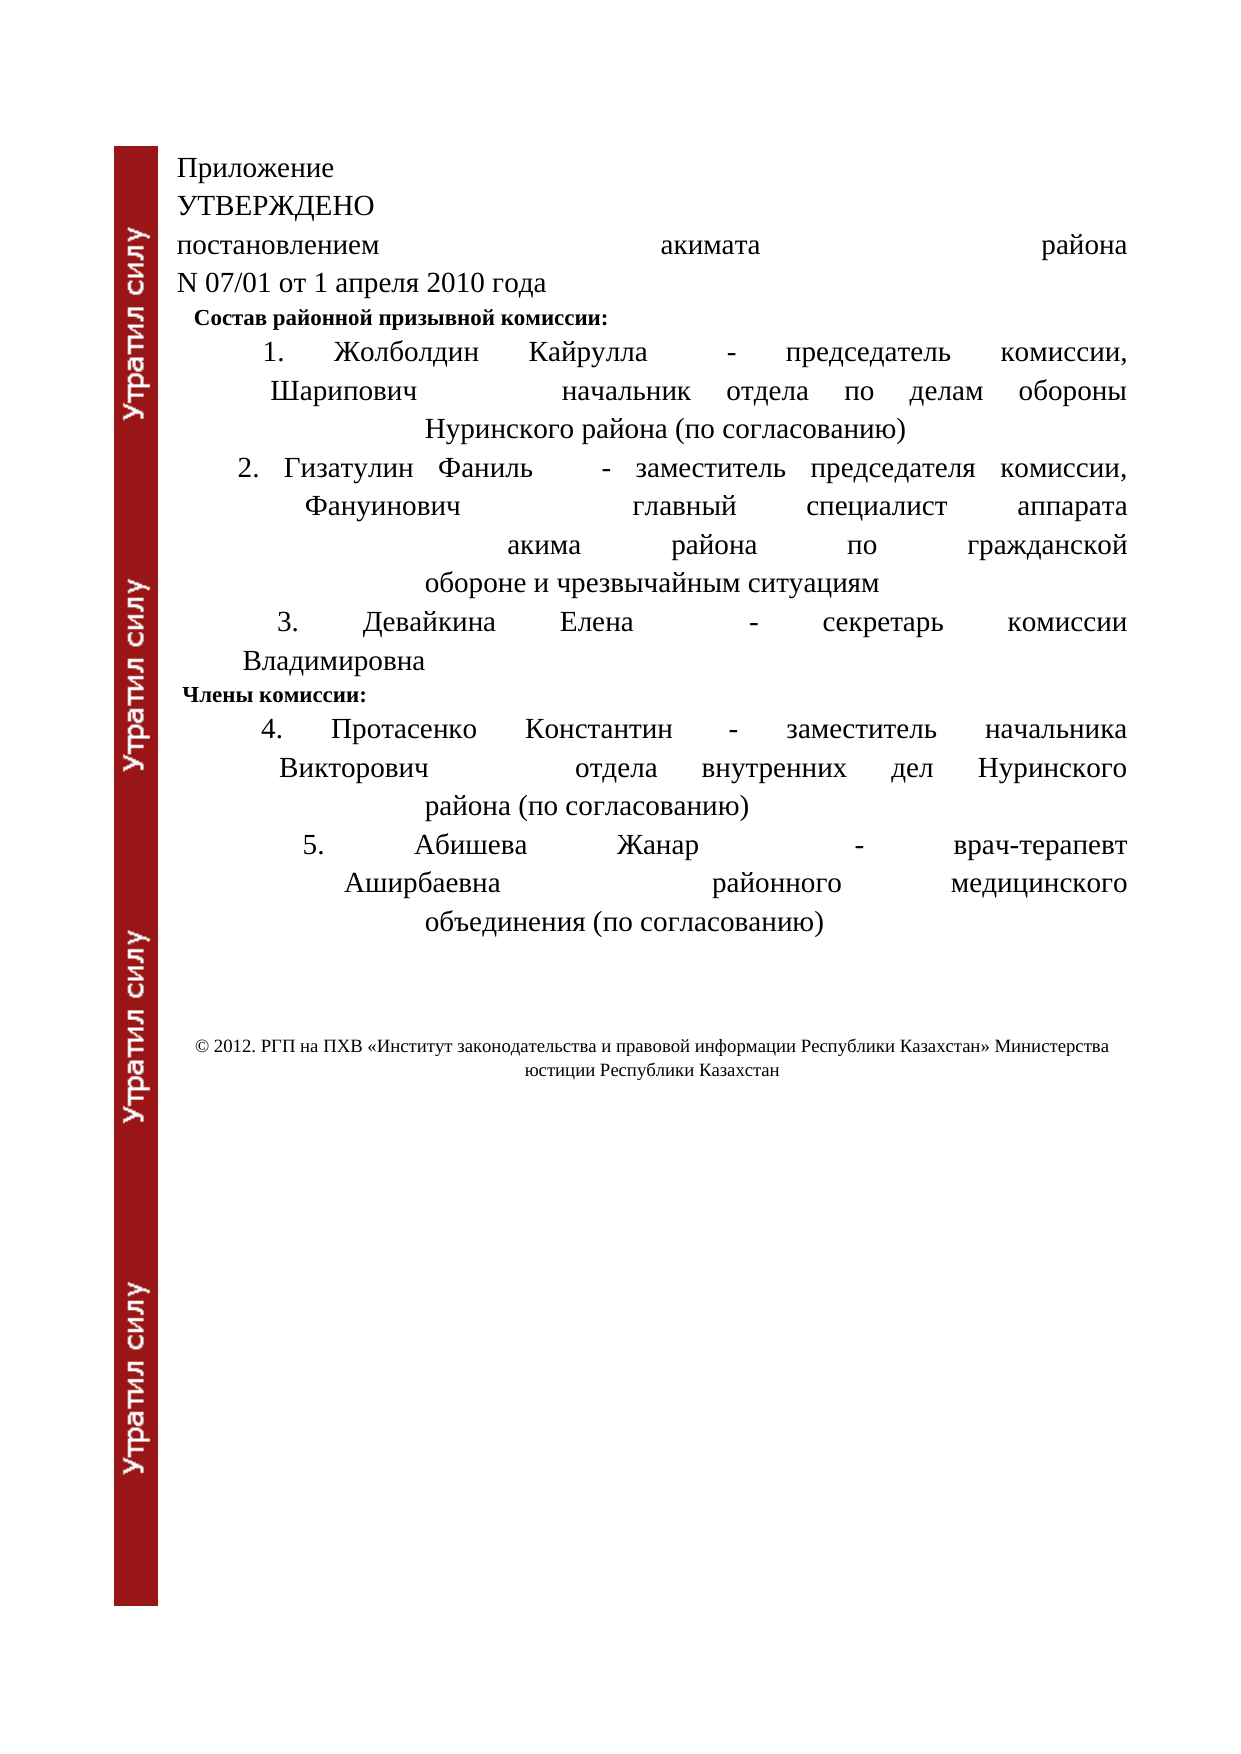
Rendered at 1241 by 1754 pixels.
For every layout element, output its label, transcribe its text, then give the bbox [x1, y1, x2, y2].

text © 2012. РГП на ПХВ «Институт законодательства и правовой информации Республики Казахстан» Министерства юстиции Республики Казахстан [112, 1034, 1128, 1081]
picture [114, 938, 158, 1034]
text 3. Девайкина Елена - секретарь комиссии Владимировна [112, 604, 1128, 676]
text 4. Протасенко Константин - заместитель начальника Викторович отдела внутренних дел Нуринского района (по согласованию) [112, 711, 1128, 822]
text 1. Жолболдин Кайрулла - председатель комиссии, Шарипович начальник отдела по делам обороны Нуринского района (по согласованию) [112, 334, 1128, 445]
text 5. Абишева Жанар - врач-терапевт Аширбаевна районного медицинского объединения (по согласованию) [112, 827, 1128, 938]
picture [114, 1081, 158, 1606]
picture [114, 599, 158, 604]
picture [114, 822, 158, 827]
text 2. Гизатулин Фаниль - заместитель председателя комиссии, Фануинович главный специалист аппарата акима района по гражданской обороне и чрезвычайным ситуациям [112, 450, 1128, 599]
picture [114, 445, 158, 450]
picture [114, 146, 158, 150]
text Состав районной призывной комиссии: [112, 304, 1128, 331]
text Члены комиссии: [112, 681, 1128, 708]
text Приложение УТВЕРЖДЕНО постановлением акимата района N 07/01 от 1 апреля 2010 года [112, 150, 1128, 299]
picture [114, 676, 158, 681]
picture [114, 299, 158, 304]
